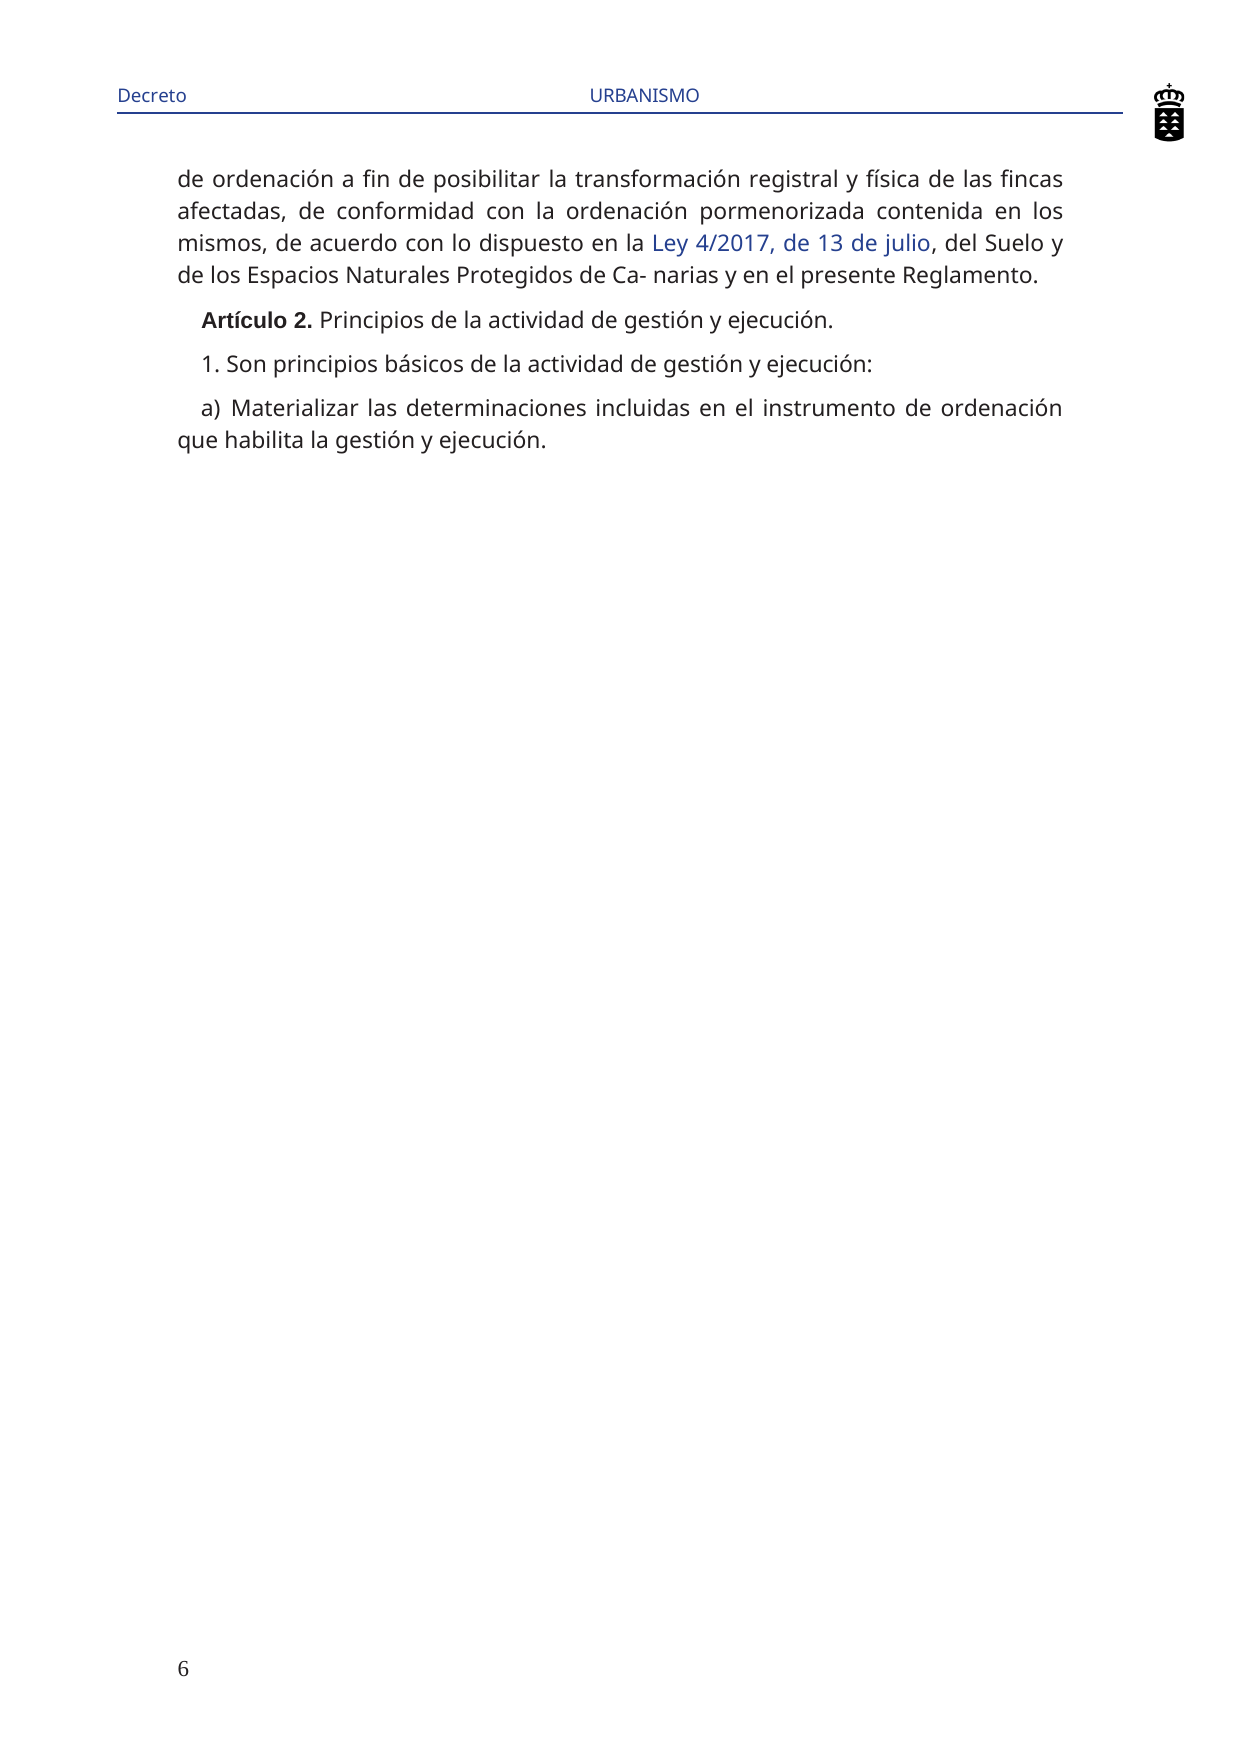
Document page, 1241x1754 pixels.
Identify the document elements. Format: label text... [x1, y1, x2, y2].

text Artículo 2. Principios de la actividad de gestión y ejecución. [201, 304, 1078, 335]
list Materializar las determinaciones incluidas en el instrumento de ordenación que habilita la gestión y ejecución. [177, 392, 1063, 456]
list Son principios básicos de la actividad de gestión y ejecución: [201, 348, 1078, 379]
picture [1153, 81, 1185, 143]
